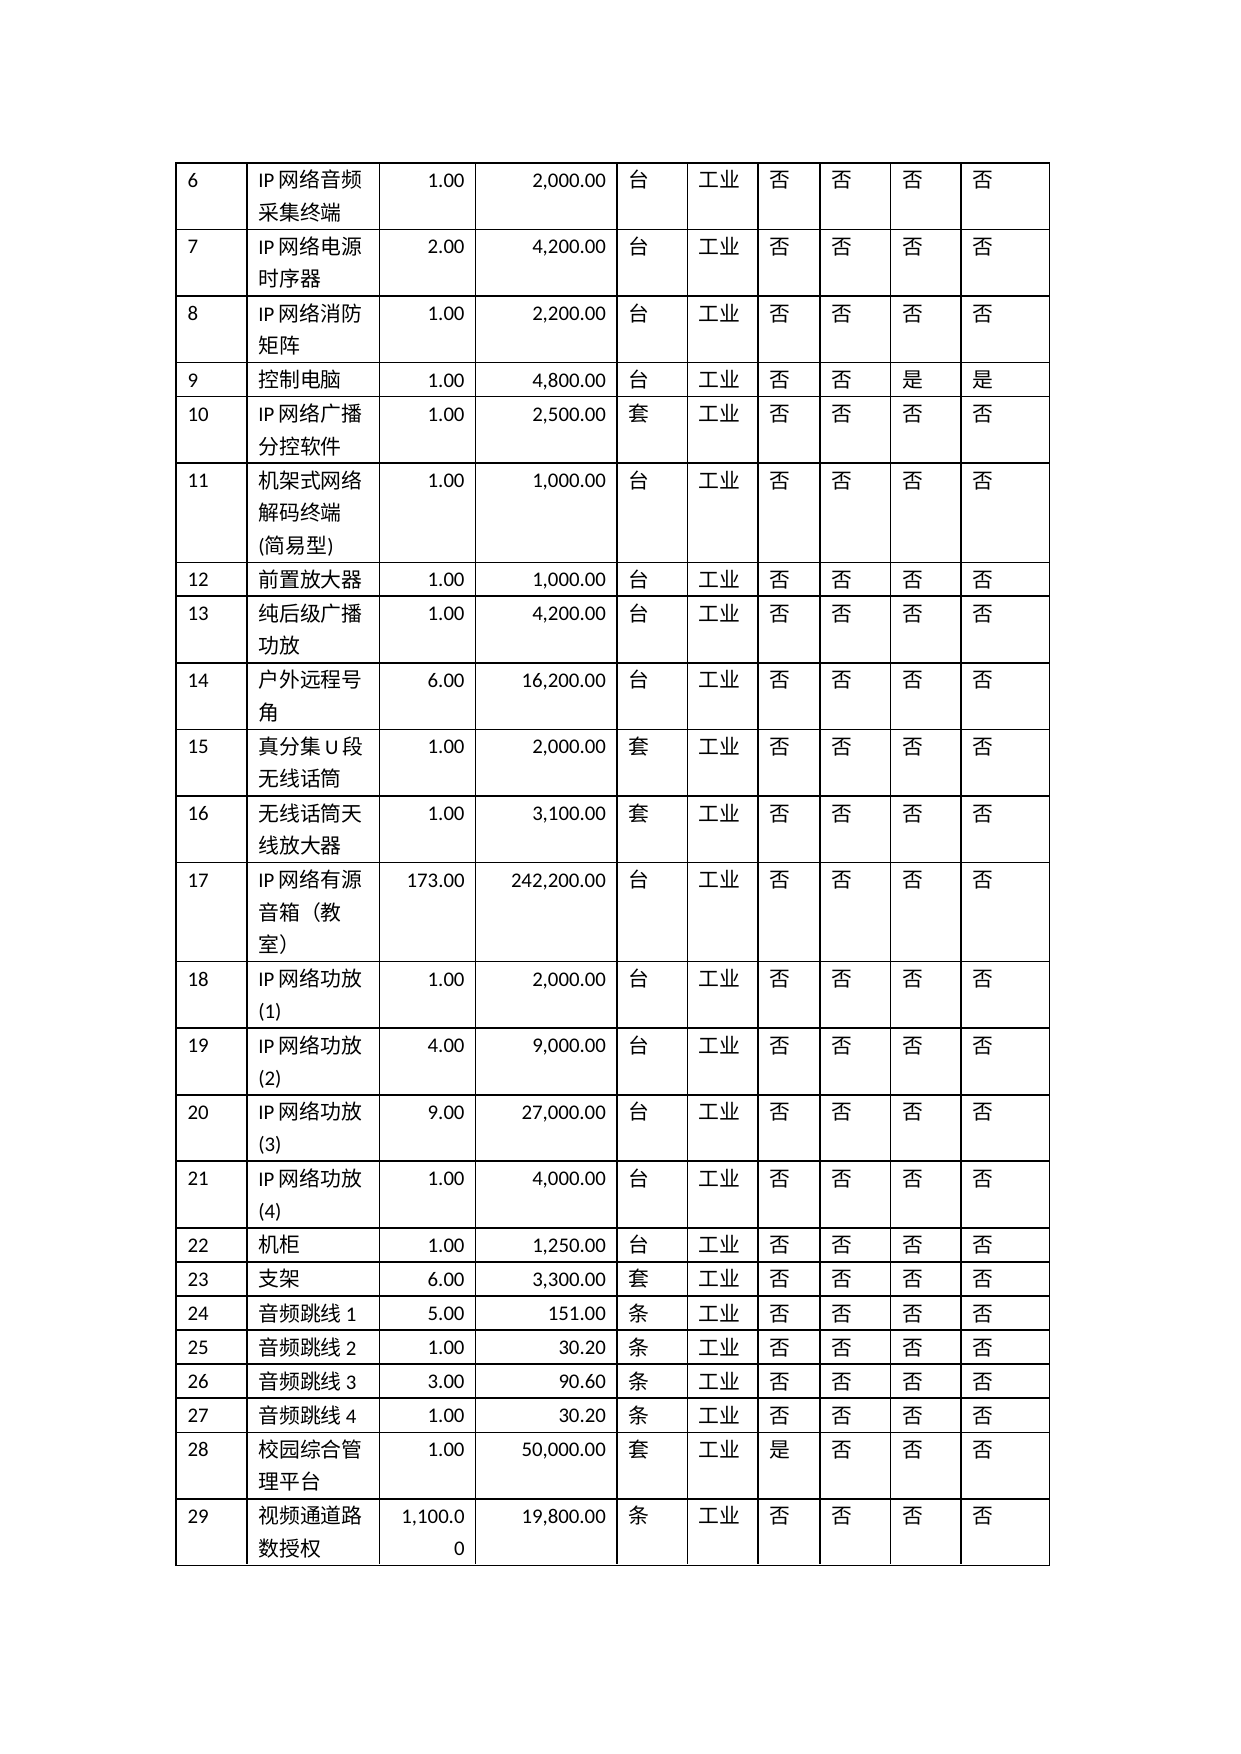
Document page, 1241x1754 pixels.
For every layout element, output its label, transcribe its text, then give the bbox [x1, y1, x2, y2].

table_cell 工业 [688, 962, 757, 1027]
table_cell 户外远程号角 [248, 664, 379, 728]
table_cell 7 [177, 230, 246, 295]
table_cell 50,000.00 [476, 1433, 616, 1498]
table_cell 16 [177, 797, 246, 862]
table_cell 3.00 [380, 1365, 475, 1397]
table_cell 否 [962, 797, 1049, 862]
table_cell 否 [962, 597, 1049, 662]
table_cell 否 [821, 1029, 890, 1094]
table_cell IP网络广播分控软件 [248, 397, 379, 462]
table_cell 工业 [688, 597, 757, 662]
table_cell 工业 [688, 1096, 757, 1160]
table_cell 否 [891, 1500, 960, 1564]
table_cell 台 [618, 230, 687, 295]
table_cell 6.00 [380, 1263, 475, 1295]
table_cell 否 [821, 1263, 890, 1295]
table_cell 否 [891, 1365, 960, 1397]
table_cell 否 [962, 1263, 1049, 1295]
table_cell 否 [891, 464, 960, 561]
table_cell 否 [821, 1162, 890, 1227]
table_cell 工业 [688, 397, 757, 462]
table_cell 4.00 [380, 1029, 475, 1094]
table_cell 工业 [688, 1229, 757, 1261]
table_cell 支架 [248, 1263, 379, 1295]
table_cell 台 [618, 664, 687, 728]
table_cell 26 [177, 1365, 246, 1397]
table_cell 工业 [688, 1162, 757, 1227]
table_cell 18 [177, 962, 246, 1027]
table_cell IP网络消防矩阵 [248, 297, 379, 362]
table_cell 台 [618, 1096, 687, 1160]
table_cell 否 [962, 1162, 1049, 1227]
table_cell 前置放大器 [248, 563, 379, 595]
table_cell 否 [759, 1297, 819, 1329]
table_cell 音频跳线1 [248, 1297, 379, 1329]
table_cell 28 [177, 1433, 246, 1498]
table_cell 11 [177, 464, 246, 561]
table_cell 否 [759, 464, 819, 561]
table_cell 是 [891, 363, 960, 396]
table_cell 2,500.00 [476, 397, 616, 462]
table_cell 真分集U段无线话筒 [248, 730, 379, 795]
table_cell 1.00 [380, 363, 475, 396]
table_cell 否 [759, 863, 819, 961]
table_cell 2,000.00 [476, 164, 616, 228]
table_cell 控制电脑 [248, 363, 379, 396]
table_cell 4,200.00 [476, 597, 616, 662]
table_cell 否 [759, 797, 819, 862]
table_cell 否 [962, 962, 1049, 1027]
table_cell 4,000.00 [476, 1162, 616, 1227]
table_cell 工业 [688, 297, 757, 362]
table_cell 音频跳线2 [248, 1331, 379, 1363]
table_cell 工业 [688, 1433, 757, 1498]
table_cell 21 [177, 1162, 246, 1227]
table_cell 否 [891, 1162, 960, 1227]
table_cell 否 [962, 1433, 1049, 1498]
table_cell 否 [891, 230, 960, 295]
table_cell 1.00 [380, 1162, 475, 1227]
table_cell 29 [177, 1500, 246, 1564]
table_cell 否 [962, 1096, 1049, 1160]
table_cell 否 [759, 1229, 819, 1261]
table_cell 否 [821, 1433, 890, 1498]
table_cell 否 [891, 1331, 960, 1363]
table_cell 1.00 [380, 397, 475, 462]
table_cell 台 [618, 863, 687, 961]
table_cell 否 [962, 1500, 1049, 1564]
table_cell 条 [618, 1297, 687, 1329]
table_cell 否 [891, 164, 960, 228]
table_cell 否 [759, 1162, 819, 1227]
table_cell 否 [821, 1500, 890, 1564]
table_cell 24 [177, 1297, 246, 1329]
table_cell 套 [618, 1263, 687, 1295]
table_cell 否 [821, 1096, 890, 1160]
table_cell 否 [759, 1365, 819, 1397]
table_cell 纯后级广播功放 [248, 597, 379, 662]
table_cell 30.20 [476, 1331, 616, 1363]
table_cell 否 [821, 1399, 890, 1431]
table_cell 台 [618, 1029, 687, 1094]
table_cell 10 [177, 397, 246, 462]
table_cell 否 [759, 230, 819, 295]
table_cell 工业 [688, 363, 757, 396]
table_cell 条 [618, 1365, 687, 1397]
table_cell 27,000.00 [476, 1096, 616, 1160]
table_cell IP网络功放(2) [248, 1029, 379, 1094]
table_cell 1.00 [380, 1331, 475, 1363]
table_cell 5.00 [380, 1297, 475, 1329]
table_cell 否 [962, 863, 1049, 961]
table_cell 否 [759, 1500, 819, 1564]
table_cell 否 [759, 397, 819, 462]
table_cell 1.00 [380, 563, 475, 595]
table_cell 4,800.00 [476, 363, 616, 396]
table_cell 否 [962, 1365, 1049, 1397]
table_cell 否 [821, 164, 890, 228]
table_cell 否 [821, 664, 890, 728]
table_cell 否 [962, 1331, 1049, 1363]
table_cell 2,000.00 [476, 962, 616, 1027]
table_cell IP网络功放(4) [248, 1162, 379, 1227]
table_cell 否 [821, 597, 890, 662]
table_cell 否 [962, 563, 1049, 595]
table_cell 工业 [688, 1331, 757, 1363]
table_cell 否 [759, 664, 819, 728]
table_cell 20 [177, 1096, 246, 1160]
table_cell 条 [618, 1399, 687, 1431]
table_cell 台 [618, 962, 687, 1027]
table_cell 否 [759, 563, 819, 595]
table_cell 1.00 [380, 730, 475, 795]
table_cell 台 [618, 164, 687, 228]
table_cell 工业 [688, 1297, 757, 1329]
table_cell 1.00 [380, 597, 475, 662]
table_cell 否 [891, 797, 960, 862]
table_cell 工业 [688, 797, 757, 862]
table_cell 否 [891, 1433, 960, 1498]
table_cell 工业 [688, 1029, 757, 1094]
table_cell 否 [759, 1096, 819, 1160]
table_cell 22 [177, 1229, 246, 1261]
table_cell 否 [891, 1229, 960, 1261]
table_cell 1,000.00 [476, 464, 616, 561]
table_cell 19 [177, 1029, 246, 1094]
table_cell 25 [177, 1331, 246, 1363]
table_cell 否 [759, 164, 819, 228]
table_cell 否 [962, 1297, 1049, 1329]
table_cell 6.00 [380, 664, 475, 728]
table_cell 套 [618, 797, 687, 862]
table_cell 1.00 [380, 164, 475, 228]
table_cell 否 [962, 297, 1049, 362]
table_cell 套 [618, 730, 687, 795]
table_cell 台 [618, 597, 687, 662]
table_cell 13 [177, 597, 246, 662]
table_cell 台 [618, 464, 687, 561]
table_cell 台 [618, 363, 687, 396]
table_cell 否 [821, 1229, 890, 1261]
table_cell 否 [891, 1297, 960, 1329]
table_cell 否 [821, 397, 890, 462]
table_cell 音频跳线4 [248, 1399, 379, 1431]
table_cell IP网络功放(1) [248, 962, 379, 1027]
table_cell 否 [891, 563, 960, 595]
table_cell 否 [962, 730, 1049, 795]
table_cell 否 [759, 363, 819, 396]
table_cell 151.00 [476, 1297, 616, 1329]
table_cell 16,200.00 [476, 664, 616, 728]
table_cell 否 [821, 363, 890, 396]
table_cell 台 [618, 1162, 687, 1227]
table_cell 工业 [688, 730, 757, 795]
table_cell 6 [177, 164, 246, 228]
table_cell 套 [618, 397, 687, 462]
table_cell 否 [962, 397, 1049, 462]
table_cell 音频跳线3 [248, 1365, 379, 1397]
table_cell 否 [891, 1096, 960, 1160]
table_cell 1.00 [380, 1399, 475, 1431]
table_cell 工业 [688, 464, 757, 561]
table_cell 条 [618, 1331, 687, 1363]
table_cell 否 [891, 664, 960, 728]
table_cell 工业 [688, 164, 757, 228]
table_cell 否 [759, 1263, 819, 1295]
table_cell 90.60 [476, 1365, 616, 1397]
table_cell 2.00 [380, 230, 475, 295]
table_cell 台 [618, 563, 687, 595]
table_cell 工业 [688, 1263, 757, 1295]
table_cell 是 [962, 363, 1049, 396]
table_cell 否 [821, 297, 890, 362]
table_cell 14 [177, 664, 246, 728]
table_cell 242,200.00 [476, 863, 616, 961]
table_cell 否 [891, 863, 960, 961]
table_cell 否 [821, 863, 890, 961]
table_cell 否 [821, 563, 890, 595]
table_cell 否 [759, 1331, 819, 1363]
table_cell 否 [821, 230, 890, 295]
table_cell 1.00 [380, 1433, 475, 1498]
table_cell 否 [891, 1263, 960, 1295]
table_cell 1.00 [380, 1229, 475, 1261]
table_cell 工业 [688, 1500, 757, 1564]
table_cell IP网络功放(3) [248, 1096, 379, 1160]
table_cell 27 [177, 1399, 246, 1431]
table_cell IP网络电源时序器 [248, 230, 379, 295]
table_cell 工业 [688, 230, 757, 295]
table_cell 否 [891, 397, 960, 462]
table_cell 1,250.00 [476, 1229, 616, 1261]
table_cell 2,000.00 [476, 730, 616, 795]
table_cell 校园综合管理平台 [248, 1433, 379, 1498]
table_cell 17 [177, 863, 246, 961]
table_cell 套 [618, 1433, 687, 1498]
table_cell 否 [962, 464, 1049, 561]
table_cell 否 [891, 297, 960, 362]
table_cell 否 [821, 1331, 890, 1363]
table_cell 否 [962, 1029, 1049, 1094]
table_cell 否 [759, 730, 819, 795]
table_cell 否 [821, 797, 890, 862]
table_cell 否 [821, 730, 890, 795]
table_cell 否 [821, 1297, 890, 1329]
table_cell IP网络有源音箱（教室） [248, 863, 379, 961]
table_cell 视频通道路数授权 [248, 1500, 379, 1564]
table_cell 1.00 [380, 297, 475, 362]
table_cell 9,000.00 [476, 1029, 616, 1094]
table_cell 否 [759, 297, 819, 362]
table_cell 否 [962, 164, 1049, 228]
table_cell 否 [891, 730, 960, 795]
table_cell 2,200.00 [476, 297, 616, 362]
table_cell IP网络音频采集终端 [248, 164, 379, 228]
table_cell 工业 [688, 863, 757, 961]
table_cell 工业 [688, 1365, 757, 1397]
table_cell 否 [759, 1399, 819, 1431]
table_cell 否 [962, 1399, 1049, 1431]
table_cell 否 [891, 962, 960, 1027]
table_cell 否 [759, 962, 819, 1027]
table_cell 否 [891, 1029, 960, 1094]
table_cell 机柜 [248, 1229, 379, 1261]
table_cell 12 [177, 563, 246, 595]
table_cell 3,300.00 [476, 1263, 616, 1295]
table_cell 1.00 [380, 464, 475, 561]
table_cell 台 [618, 1229, 687, 1261]
table_cell 否 [891, 597, 960, 662]
table_cell 条 [618, 1500, 687, 1564]
table_cell 15 [177, 730, 246, 795]
table_cell 1,100.00 [380, 1500, 475, 1564]
table_cell 1.00 [380, 962, 475, 1027]
table_cell 否 [962, 230, 1049, 295]
table_cell 机架式网络解码终端(简易型) [248, 464, 379, 561]
table_cell 工业 [688, 664, 757, 728]
table_cell 4,200.00 [476, 230, 616, 295]
table_cell 否 [962, 1229, 1049, 1261]
table_cell 8 [177, 297, 246, 362]
table_cell 9.00 [380, 1096, 475, 1160]
table_cell 台 [618, 297, 687, 362]
table_cell 是 [759, 1433, 819, 1498]
table_cell 9 [177, 363, 246, 396]
table_cell 1,000.00 [476, 563, 616, 595]
table_cell 工业 [688, 563, 757, 595]
table_cell 否 [759, 597, 819, 662]
table_cell 否 [759, 1029, 819, 1094]
table_cell 否 [821, 1365, 890, 1397]
table_cell 否 [962, 664, 1049, 728]
table_cell 无线话筒天线放大器 [248, 797, 379, 862]
table_cell 173.00 [380, 863, 475, 961]
table_cell 30.20 [476, 1399, 616, 1431]
table_cell 19,800.00 [476, 1500, 616, 1564]
table_cell 3,100.00 [476, 797, 616, 862]
table_cell 否 [821, 464, 890, 561]
table_cell 工业 [688, 1399, 757, 1431]
table_cell 23 [177, 1263, 246, 1295]
table_cell 否 [821, 962, 890, 1027]
table_cell 1.00 [380, 797, 475, 862]
table_cell 否 [891, 1399, 960, 1431]
